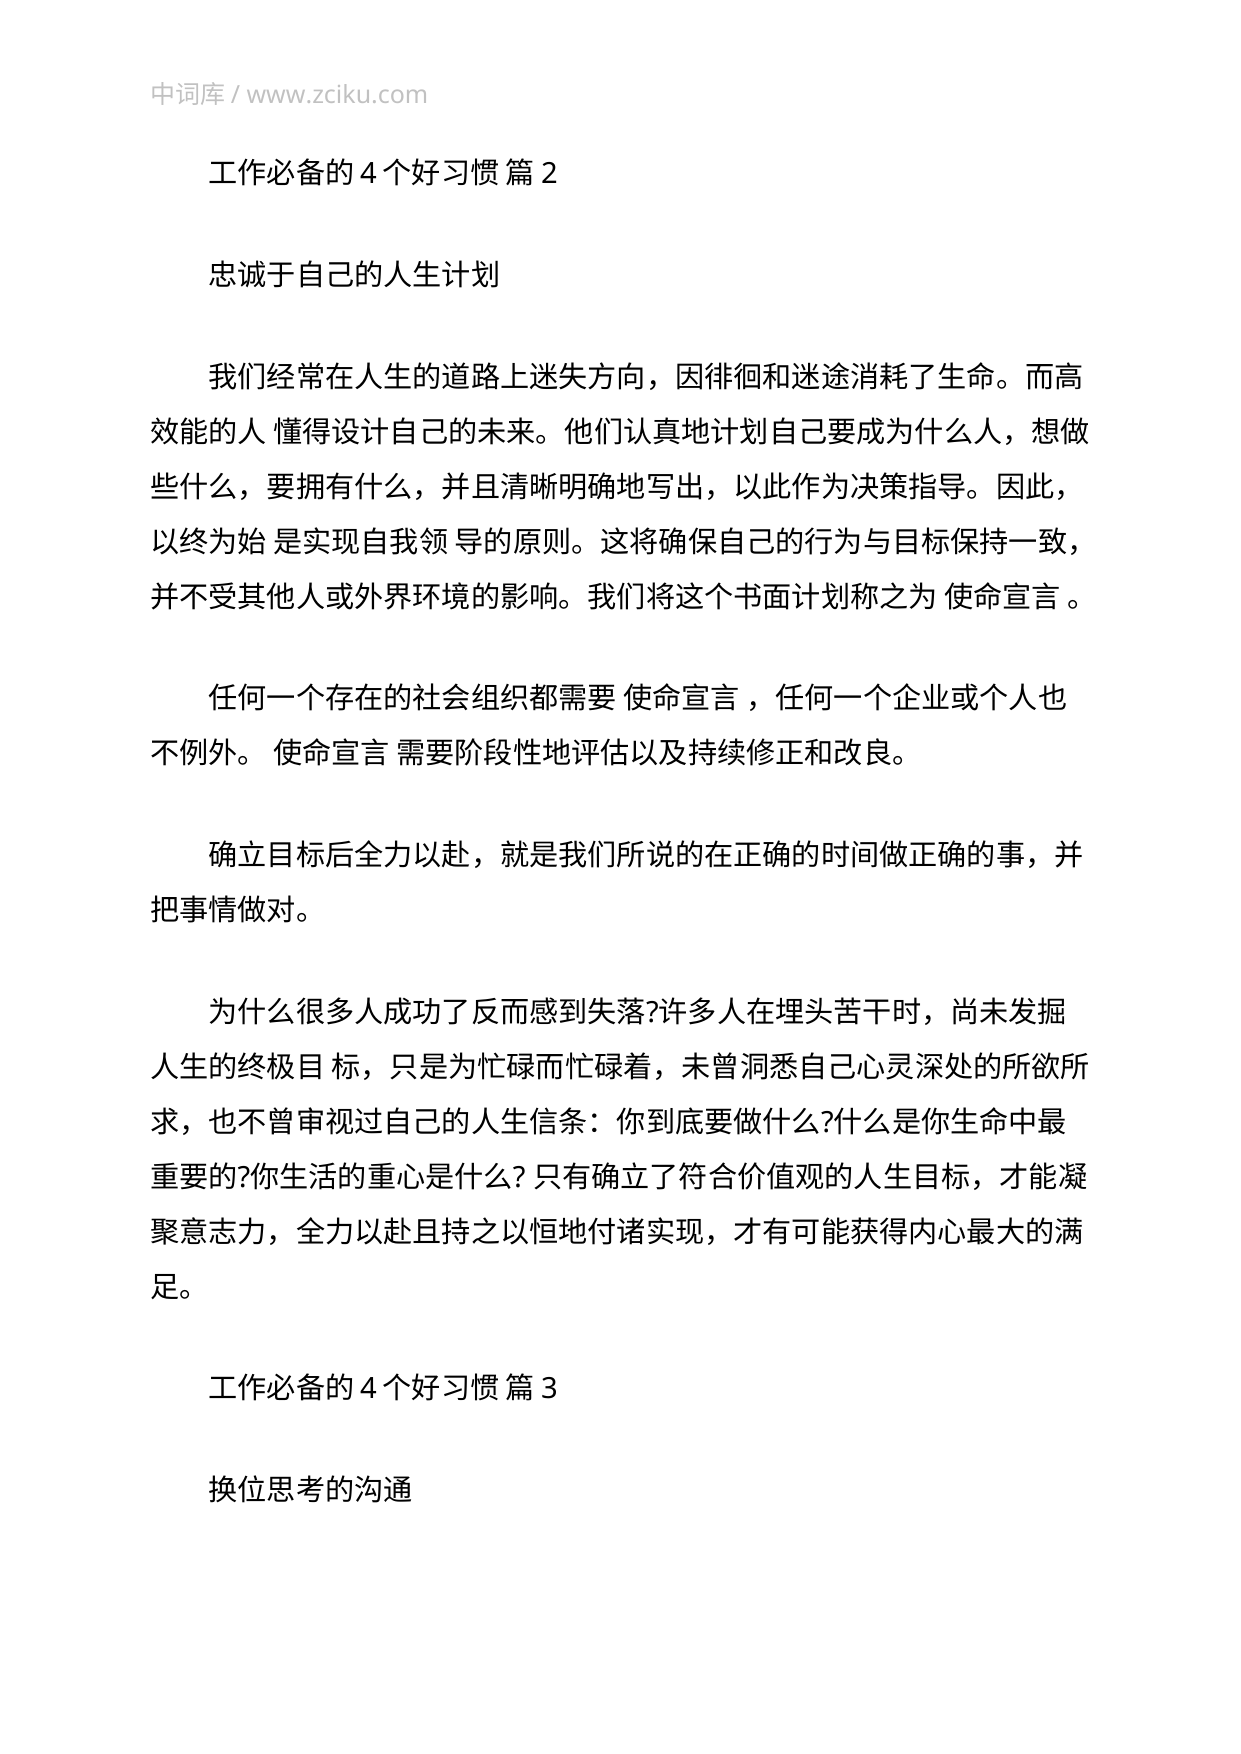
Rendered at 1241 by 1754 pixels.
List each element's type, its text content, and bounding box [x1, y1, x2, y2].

text 工作必备的4个好习惯 篇3 [150, 1365, 1090, 1407]
text 为什么很多人成功了反而感到失落?许多人在埋头苦干时，尚未发掘人生的终极目 标，只是为忙碌而忙碌着，未曾洞悉自己心灵深处的所欲所求，也不曾审视过自己的人生信条：你到底要做什么?什么是你生命中最重要的?你生活的重心是什么? 只有确立了符合价值观的人生目标，才能凝聚意志力，全力以赴且持之以恒地付诸实现，才有可能获得内心最大的满足。 [150, 988, 1090, 1306]
text 确立目标后全力以赴，就是我们所说的在正确的时间做正确的事，并把事情做对。 [150, 832, 1090, 929]
text 任何一个存在的社会组织都需要 使命宣言 ，任何一个企业或个人也不例外。 使命宣言 需要阶段性地评估以及持续修正和改良。 [150, 675, 1090, 772]
text 我们经常在人生的道路上迷失方向，因徘徊和迷途消耗了生命。而高效能的人 懂得设计自己的未来。他们认真地计划自己要成为什么人，想做些什么，要拥有什么，并且清晰明确地写出，以此作为决策指导。因此， 以终为始 是实现自我领 导的原则。这将确保自己的行为与目标保持一致，并不受其他人或外界环境的影响。我们将这个书面计划称之为 使命宣言 。 [150, 354, 1090, 616]
text 换位思考的沟通 [150, 1467, 1090, 1509]
text 工作必备的4个好习惯 篇2 [150, 150, 1090, 192]
text 忠诚于自己的人生计划 [150, 252, 1090, 294]
